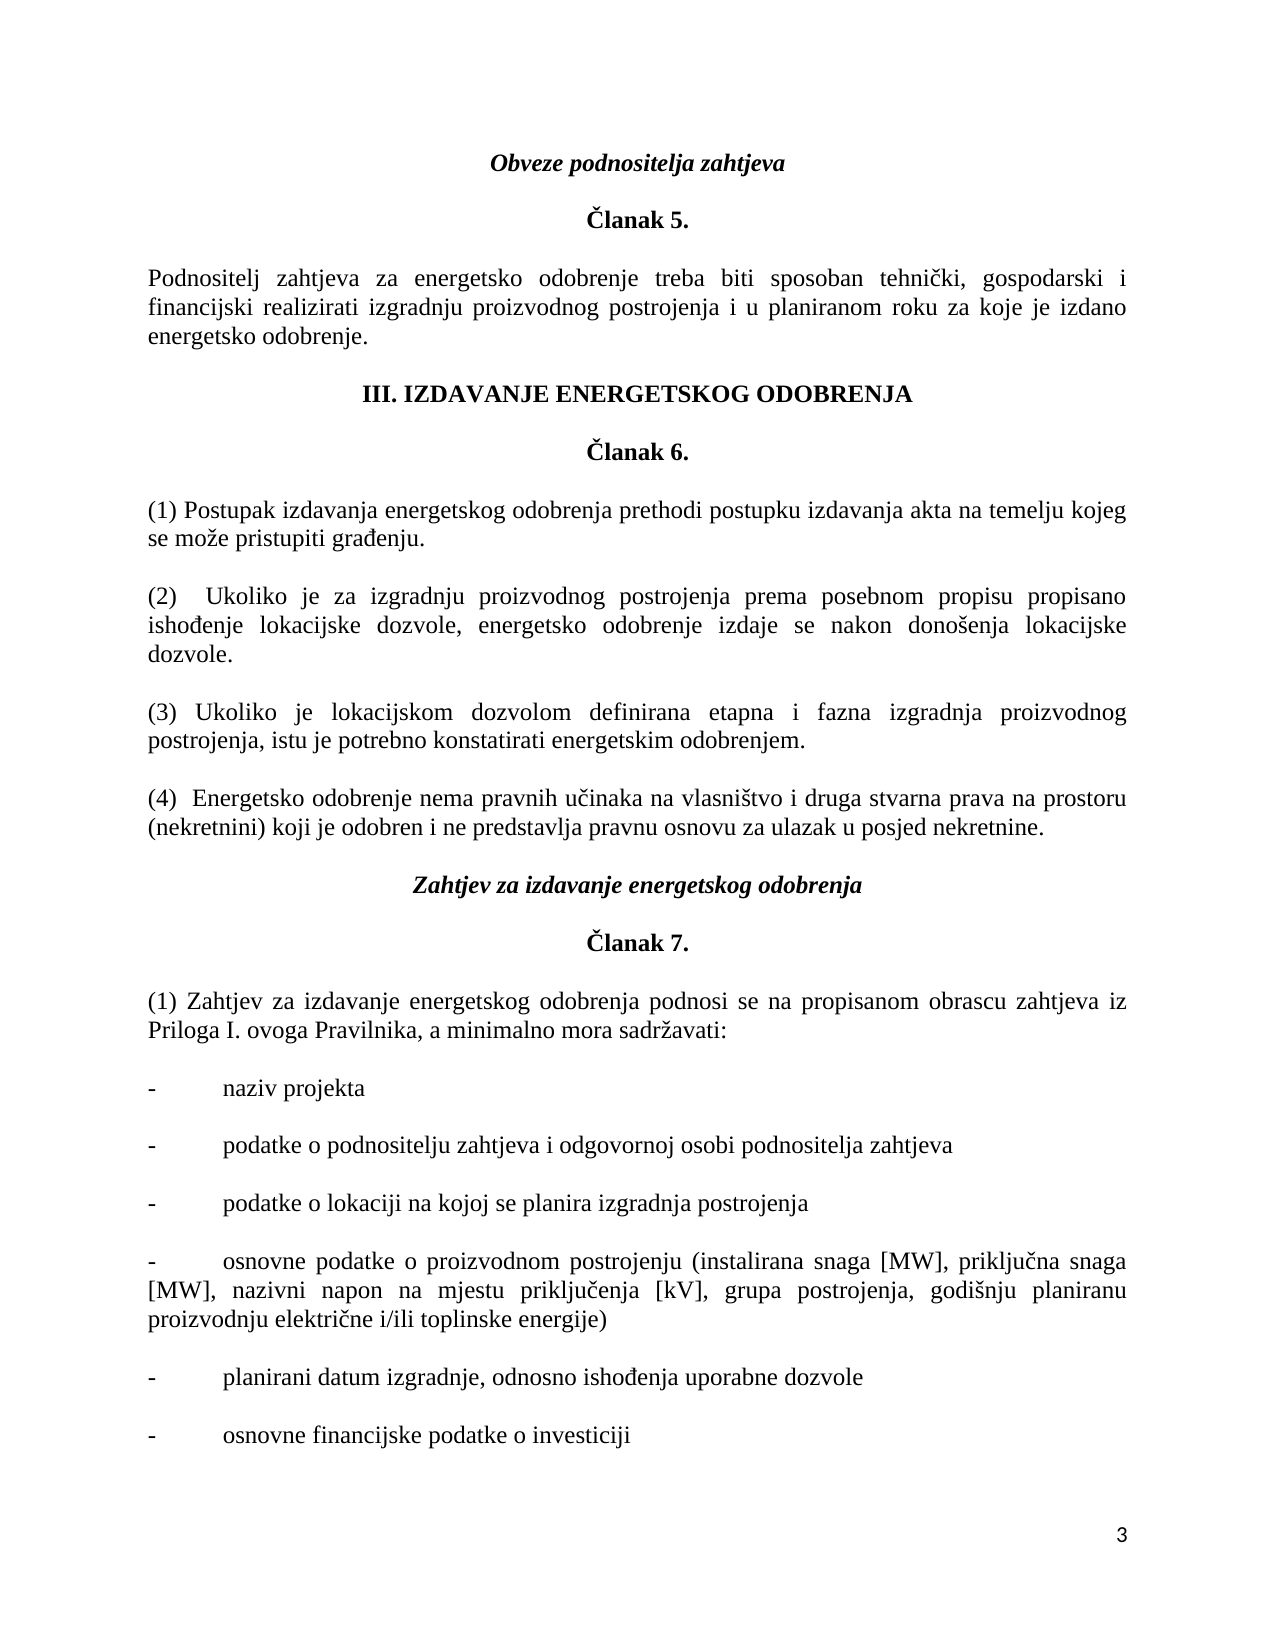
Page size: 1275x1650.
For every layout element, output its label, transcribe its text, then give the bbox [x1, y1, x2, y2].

text - naziv projekta [148, 1073, 1127, 1101]
text - osnovne financijske podatke o investiciji [148, 1420, 1127, 1448]
text (4) Energetsko odobrenje nema pravnih učinaka na vlasništvo i druga stvarna prava na prostoru (nekretnini) koji je odobren i ne predstavlja pravnu osnovu za ulazak u posjed nekretnine. [148, 783, 1127, 841]
text (3) Ukoliko je lokacijskom dozvolom definirana etapna i fazna izgradnja proizvodnog postrojenja, istu je potrebno konstatirati energetskim odobrenjem. [148, 697, 1127, 754]
text Članak 7. [148, 928, 1127, 957]
text - planirani datum izgradnje, odnosno ishođenja uporabne dozvole [148, 1362, 1127, 1391]
text Članak 6. [148, 437, 1127, 466]
text (1) Postupak izdavanja energetskog odobrenja prethodi postupku izdavanja akta na temelju kojeg se može pristupiti građenju. [148, 495, 1127, 552]
text Članak 5. [148, 206, 1127, 234]
text (1) Zahtjev za izdavanje energetskog odobrenja podnosi se na propisanom obrascu zahtjeva iz Priloga I. ovoga Pravilnika, a minimalno mora sadržavati: [148, 986, 1127, 1043]
text Zahtjev za izdavanje energetskog odobrenja [148, 870, 1127, 899]
text - podatke o podnositelju zahtjeva i odgovornoj osobi podnositelja zahtjeva [148, 1131, 1127, 1159]
text III. IZDAVANJE ENERGETSKOG ODOBRENJA [148, 379, 1127, 408]
text - osnovne podatke o proizvodnom postrojenju (instalirana snaga [MW], priključna snaga [MW], nazivni napon na mjestu priključenja [kV], grupa postrojenja, godišnju planiranu proizvodnju električne i/ili toplinske energije) [148, 1246, 1127, 1333]
text (2) Ukoliko je za izgradnju proizvodnog postrojenja prema posebnom propisu propisano ishođenje lokacijske dozvole, energetsko odobrenje izdaje se nakon donošenja lokacijske dozvole. [148, 581, 1127, 668]
text Podnositelj zahtjeva za energetsko odobrenje treba biti sposoban tehnički, gospodarski i financijski realizirati izgradnju proizvodnog postrojenja i u planiranom roku za koje je izdano energetsko odobrenje. [148, 263, 1127, 350]
list Obveze podnositelja zahtjeva [148, 148, 1127, 176]
text - podatke o lokaciji na kojoj se planira izgradnja postrojenja [148, 1188, 1127, 1217]
